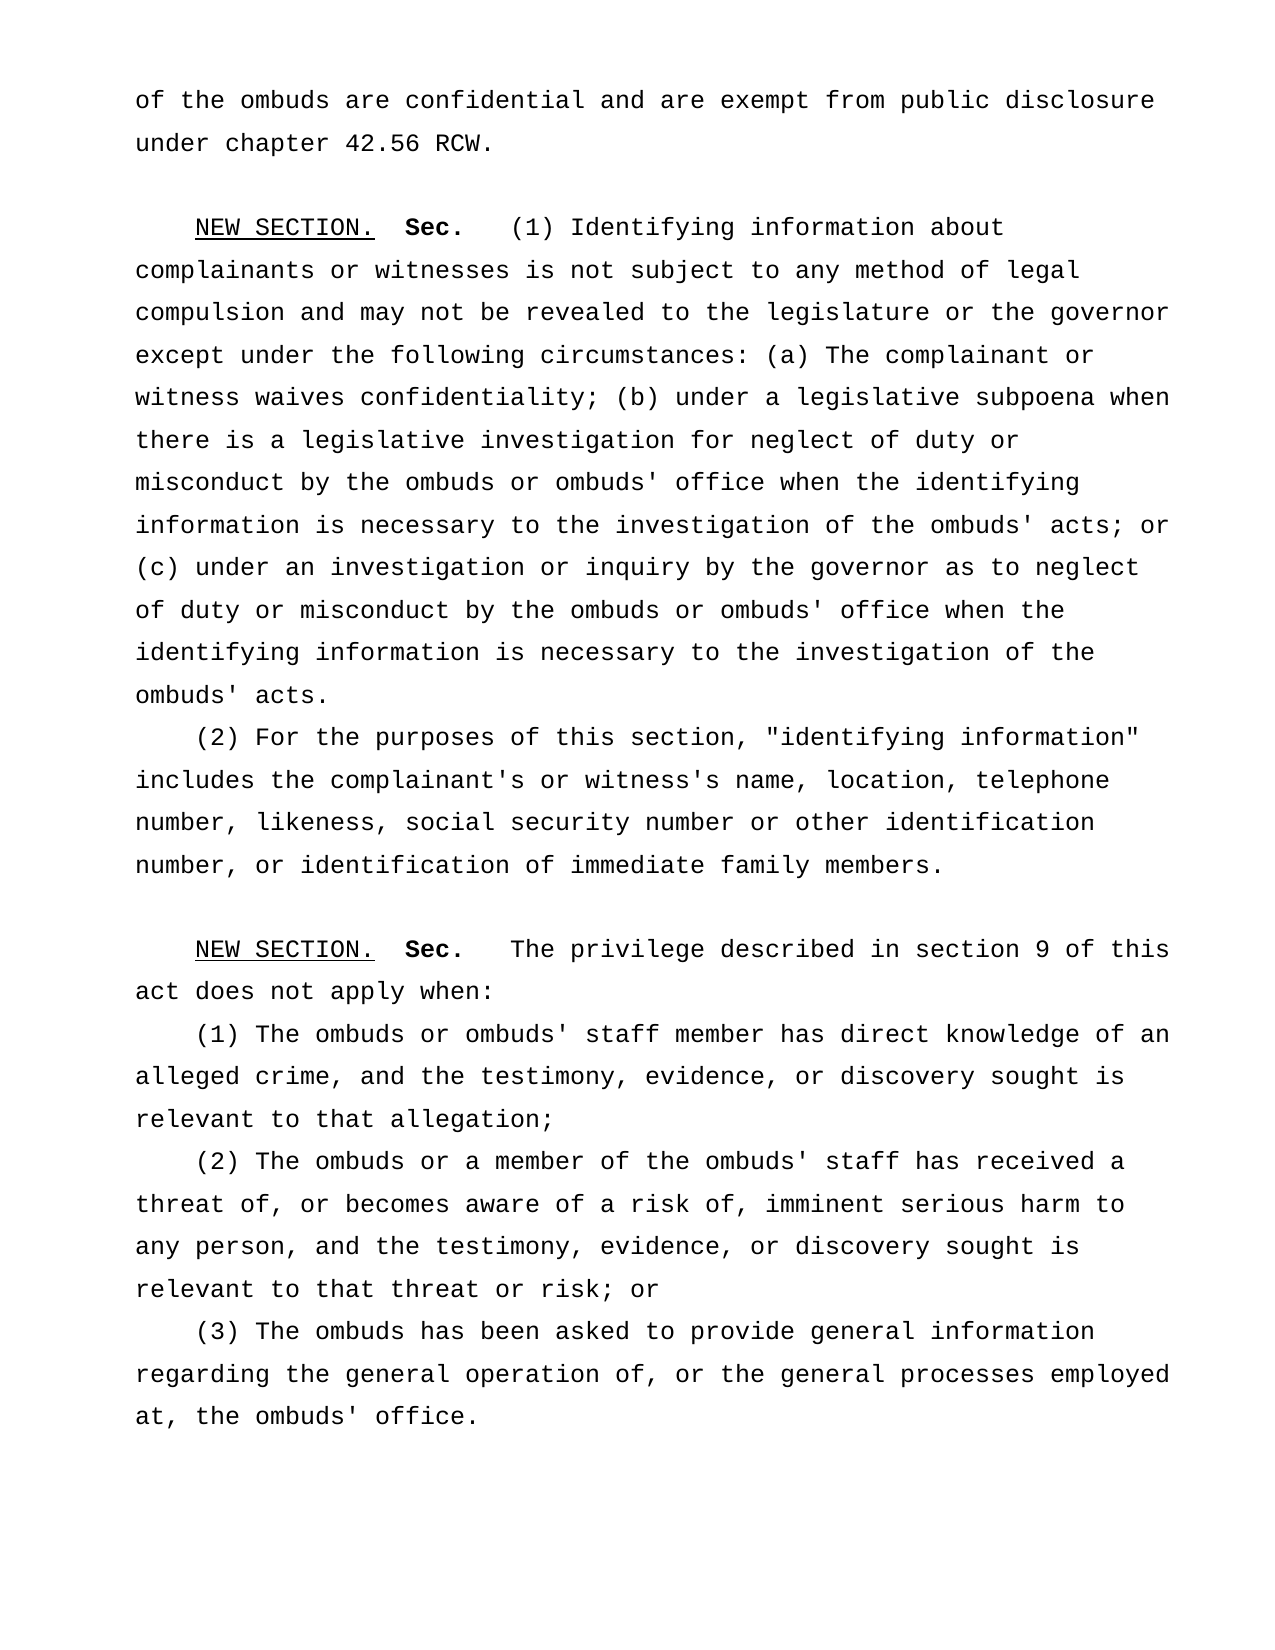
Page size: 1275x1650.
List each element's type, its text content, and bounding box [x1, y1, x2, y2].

text (1) The ombuds or ombuds' staff member has direct knowledge of an alleged crime, and the testimony, evidence, or discovery sought is relevant to that allegation; [135, 1008, 1170, 1136]
text NEW SECTION. Sec. The privilege described in section 9 of this act does not apply when: [135, 923, 1170, 1008]
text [135, 75, 1170, 160]
text (3) The ombuds has been asked to provide general information regarding the general operation of, or the general processes employed at, the ombuds' office. [135, 1306, 1170, 1433]
text (2) For the purposes of this section, "identifying information" includes the complainant's or witness's name, location, telephone number, likeness, social security number or other identification number, or identification of immediate family members. [135, 712, 1170, 882]
text NEW SECTION. Sec. (1) Identifying information about complainants or witnesses is not subject to any method of legal compulsion and may not be revealed to the legislature or the governor except under the following circumstances: (a) The complainant or witness waives confidentiality; (b) under a legislative subpoena when there is a legislative investigation for neglect of duty or misconduct by the ombuds or ombuds' office when the identifying information is necessary to the investigation of the ombuds' acts; or (c) under an investigation or inquiry by the governor as to neglect of duty or misconduct by the ombuds or ombuds' office when the identifying information is necessary to the investigation of the ombuds' acts. [135, 202, 1170, 712]
text (2) The ombuds or a member of the ombuds' staff has received a threat of, or becomes aware of a risk of, imminent serious harm to any person, and the testimony, evidence, or discovery sought is relevant to that threat or risk; or [135, 1136, 1170, 1306]
